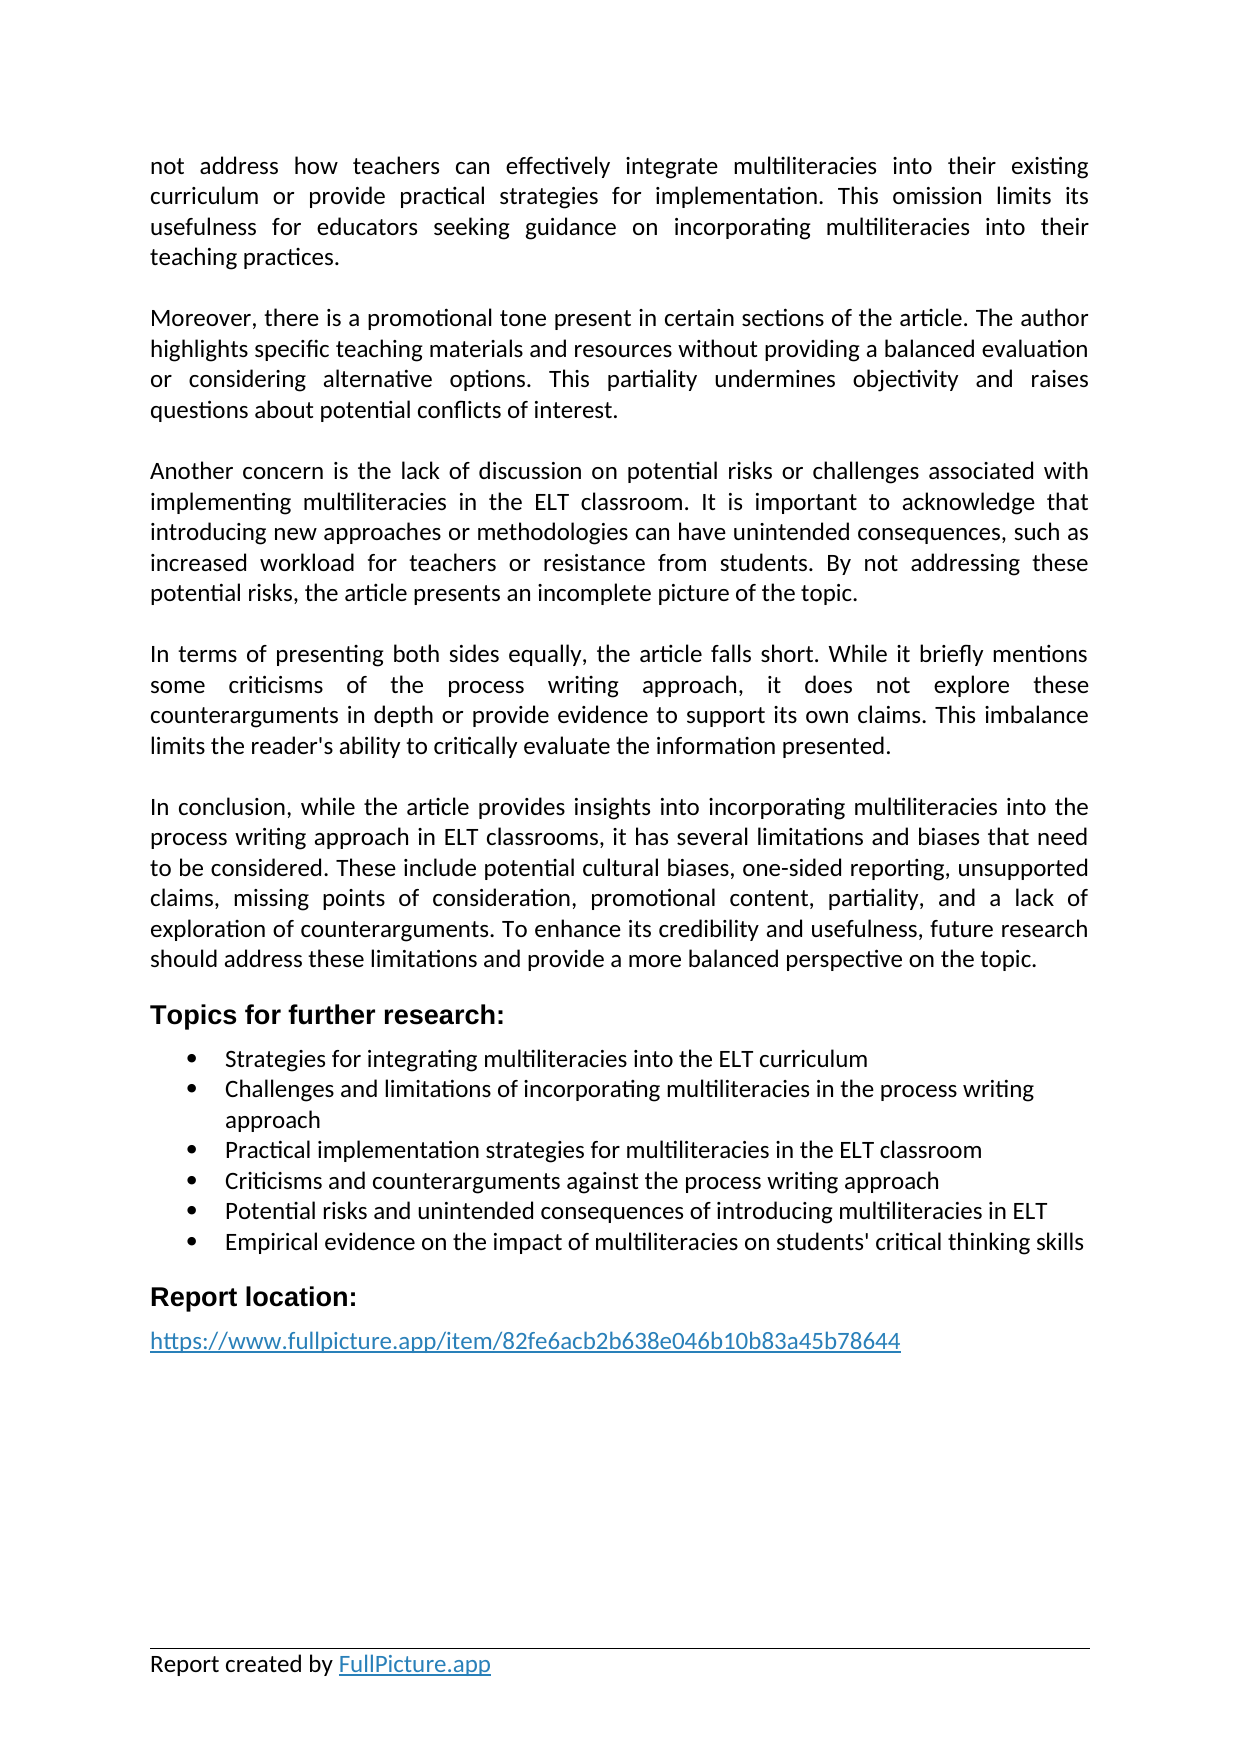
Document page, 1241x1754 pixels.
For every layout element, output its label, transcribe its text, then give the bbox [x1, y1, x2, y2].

list Strategies for integrating multiliteracies into the ELT curriculum [187, 1043, 1090, 1073]
list Empirical evidence on the impact of multiliteracies on students' critical thinking skills [187, 1226, 1090, 1256]
text Moreover, there is a promotional tone present in certain sections of the article. The author highlights specific teaching materials and resources without providing a balanced evaluation or considering alternative options. This partiality undermines objectivity and raises questions about potential conflicts of interest. [150, 303, 1090, 425]
text Another concern is the lack of discussion on potential risks or challenges associated with implementing multiliteracies in the ELT classroom. It is important to acknowledge that introducing new approaches or methodologies can have unintended consequences, such as increased workload for teachers or resistance from students. By not addressing these potential risks, the article presents an incomplete picture of the topic. [150, 455, 1090, 608]
list Practical implementation strategies for multiliteracies in the ELT classroom [187, 1134, 1090, 1165]
list Challenges and limitations of incorporating multiliteracies in the process writing approach [187, 1073, 1090, 1134]
subtitle Topics for further research: [150, 999, 1090, 1030]
text https://www.fullpicture.app/item/82fe6acb2b638e046b10b83a45b78644 [150, 1325, 1090, 1356]
list Potential risks and unintended consequences of introducing multiliteracies in ELT [187, 1195, 1090, 1226]
subtitle Report location: [150, 1281, 1090, 1313]
list Criticisms and counterarguments against the process writing approach [187, 1165, 1090, 1195]
text In terms of presenting both sides equally, the article falls short. While it briefly mentions some criticisms of the process writing approach, it does not explore these counterarguments in depth or provide evidence to support its own claims. This imbalance limits the reader's ability to critically evaluate the information presented. [150, 638, 1090, 760]
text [150, 150, 1090, 272]
text In conclusion, while the article provides insights into incorporating multiliteracies into the process writing approach in ELT classrooms, it has several limitations and biases that need to be considered. These include potential cultural biases, one-sided reporting, unsupported claims, missing points of consideration, promotional content, partiality, and a lack of exploration of counterarguments. To enhance its credibility and usefulness, future research should address these limitations and provide a more balanced perspective on the topic. [150, 791, 1090, 974]
